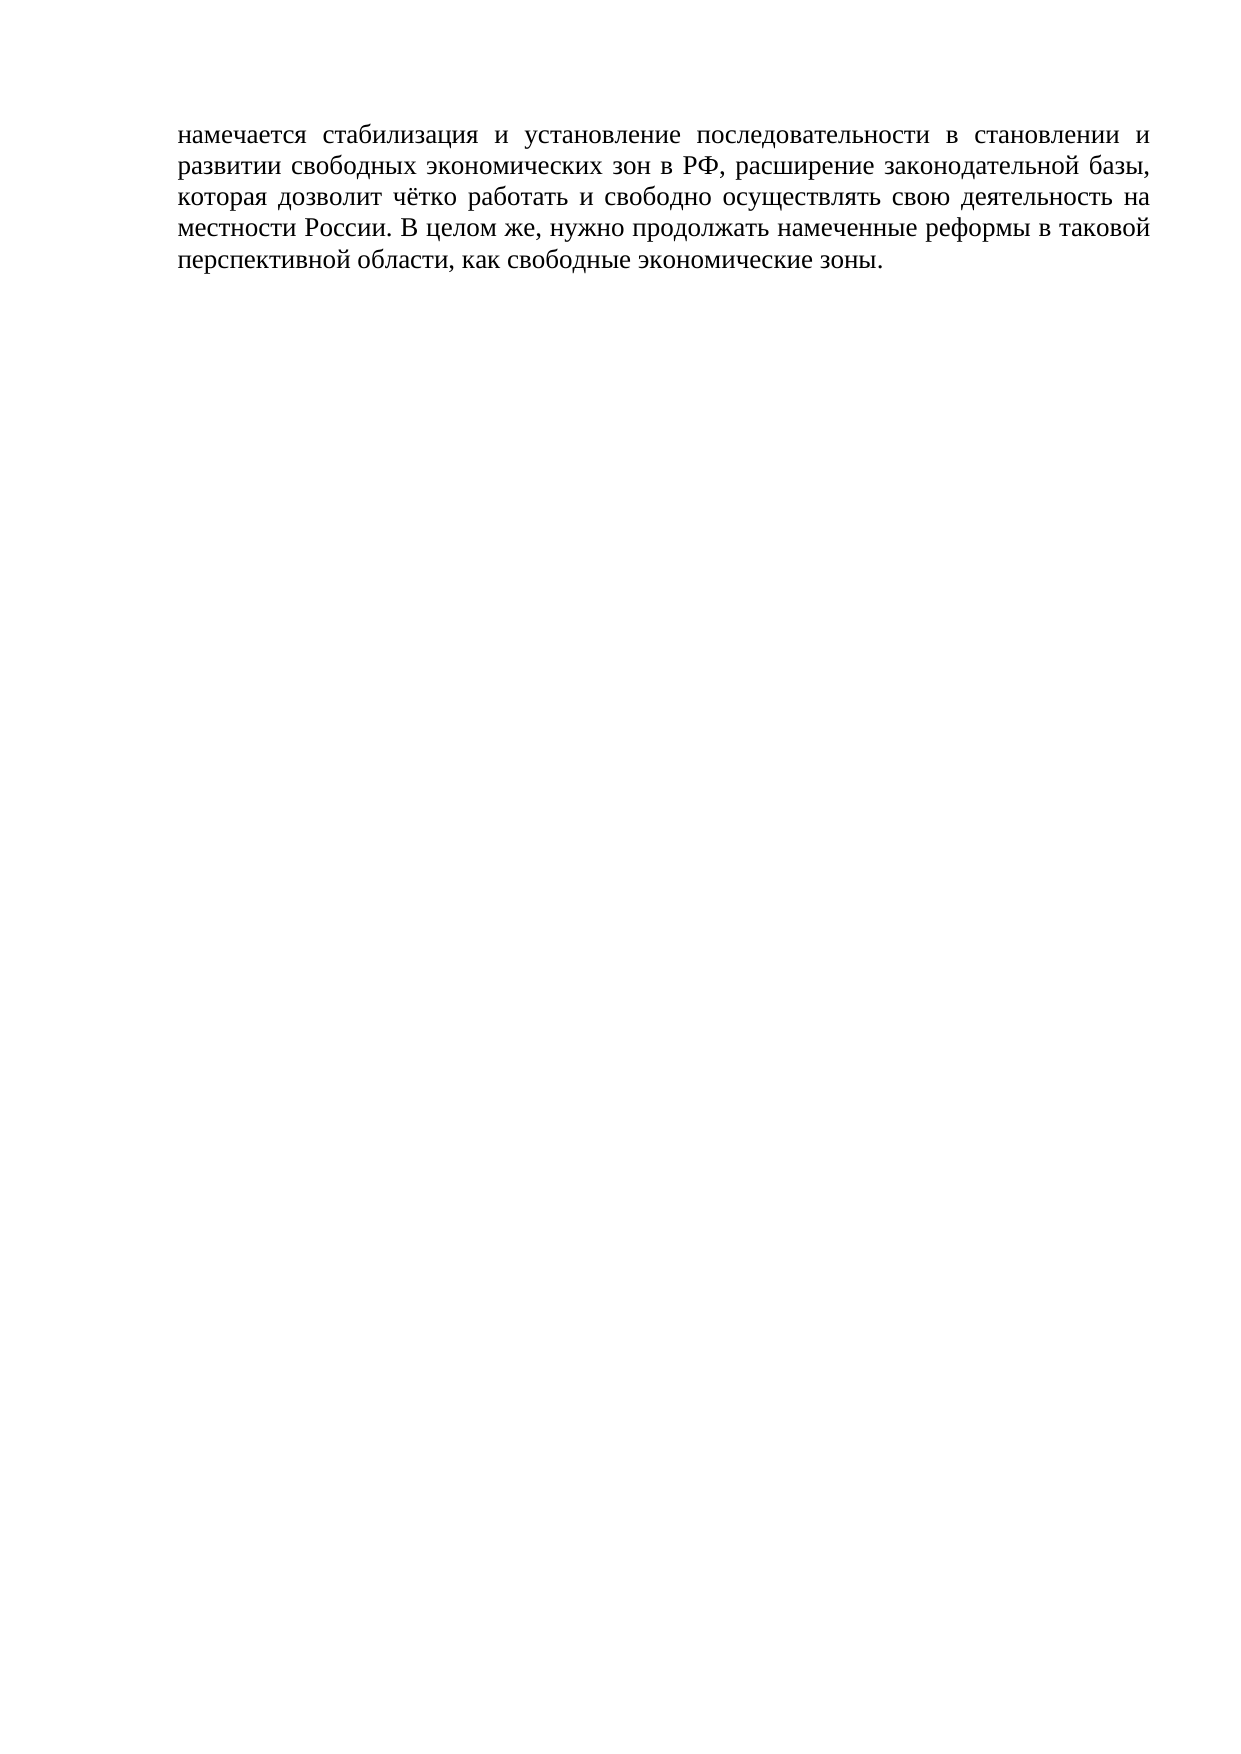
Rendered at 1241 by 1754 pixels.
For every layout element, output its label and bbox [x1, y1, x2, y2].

text [177, 118, 1152, 274]
